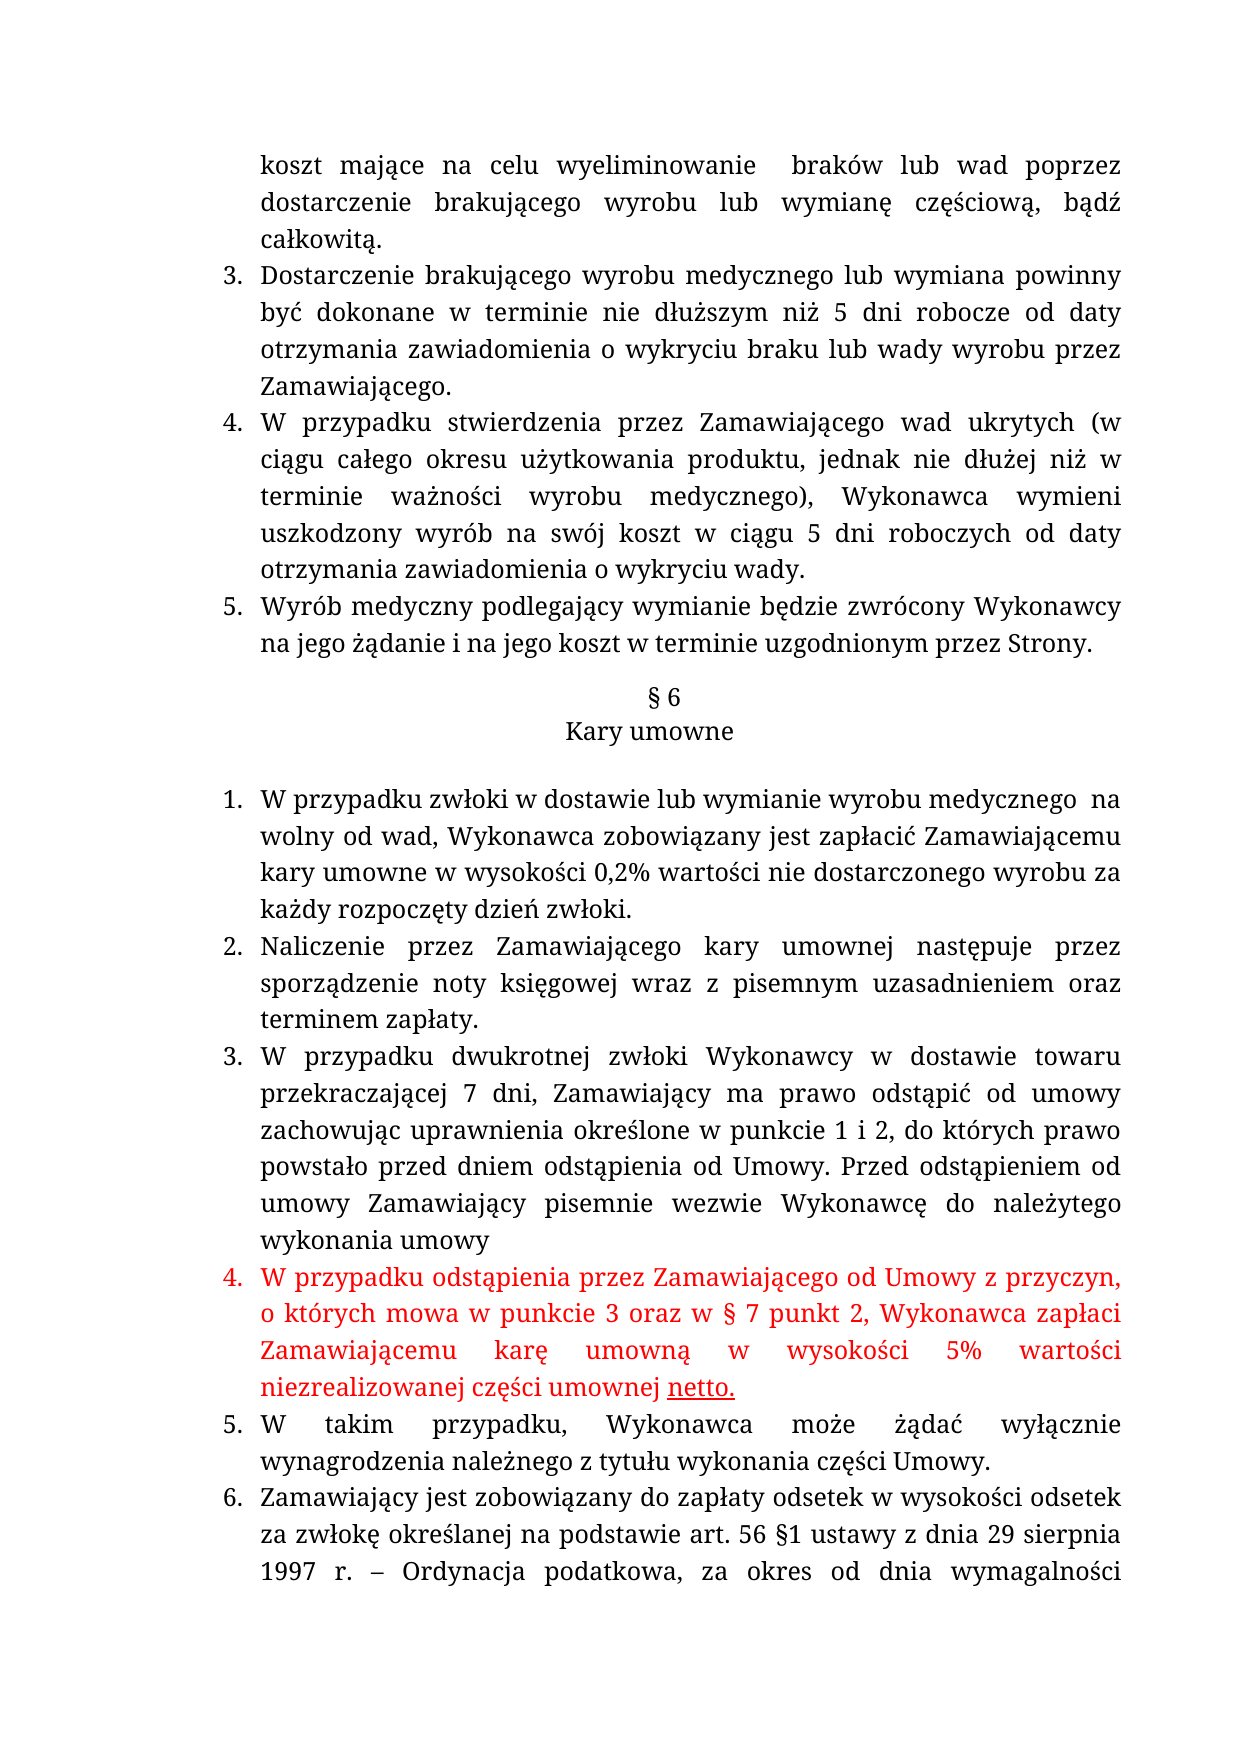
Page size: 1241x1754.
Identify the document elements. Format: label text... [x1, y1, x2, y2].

text § 6 [148, 679, 1122, 713]
list W takim przypadku, Wykonawca może żądać wyłącznie wynagrodzenia należnego z tytułu wykonania części Umowy. [223, 1406, 1122, 1477]
list Naliczenie przez Zamawiającego kary umownej następuje przez sporządzenie noty księgowej wraz z pisemnym uzasadnieniem oraz terminem zapłaty. [223, 928, 1122, 1036]
list Wyrób medyczny podlegający wymianie będzie zwrócony Wykonawcy na jego żądanie i na jego koszt w terminie uzgodnionym przez Strony. [223, 589, 1122, 660]
list Dostarczenie brakującego wyrobu medycznego lub wymiana powinny być dokonane w terminie nie dłuższym niż 5 dni robocze od daty otrzymania zawiadomienia o wykryciu braku lub wady wyrobu przez Zamawiającego. [223, 258, 1122, 402]
text Kary umowne [177, 713, 1122, 747]
list W przypadku dwukrotnej zwłoki Wykonawcy w dostawie towaru przekraczającej 7 dni, Zamawiający ma prawo odstąpić od umowy zachowując uprawnienia określone w punkcie 1 i 2, do których prawo powstało przed dniem odstąpienia od Umowy. Przed odstąpieniem od umowy Zamawiający pisemnie wezwie Wykonawcę do należytego wykonania umowy [223, 1039, 1122, 1257]
list W przypadku odstąpienia przez Zamawiającego od Umowy z przyczyn, o których mowa w punkcie 3 oraz w § 7 punkt 2, Wykonawca zapłaci Zamawiającemu karę umowną w wysokości 5% wartości niezrealizowanej części umownej netto. [223, 1259, 1122, 1404]
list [223, 148, 1122, 255]
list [223, 1480, 1122, 1588]
list W przypadku stwierdzenia przez Zamawiającego wad ukrytych (w ciągu całego okresu użytkowania produktu, jednak nie dłużej niż w terminie ważności wyrobu medycznego), Wykonawca wymieni uszkodzony wyrób na swój koszt w ciągu 5 dni roboczych od daty otrzymania zawiadomienia o wykryciu wady. [223, 405, 1122, 586]
list W przypadku zwłoki w dostawie lub wymianie wyrobu medycznego na wolny od wad, Wykonawca zobowiązany jest zapłacić Zamawiającemu kary umowne w wysokości 0,2% wartości nie dostarczonego wyrobu za każdy rozpoczęty dzień zwłoki. [223, 781, 1122, 926]
